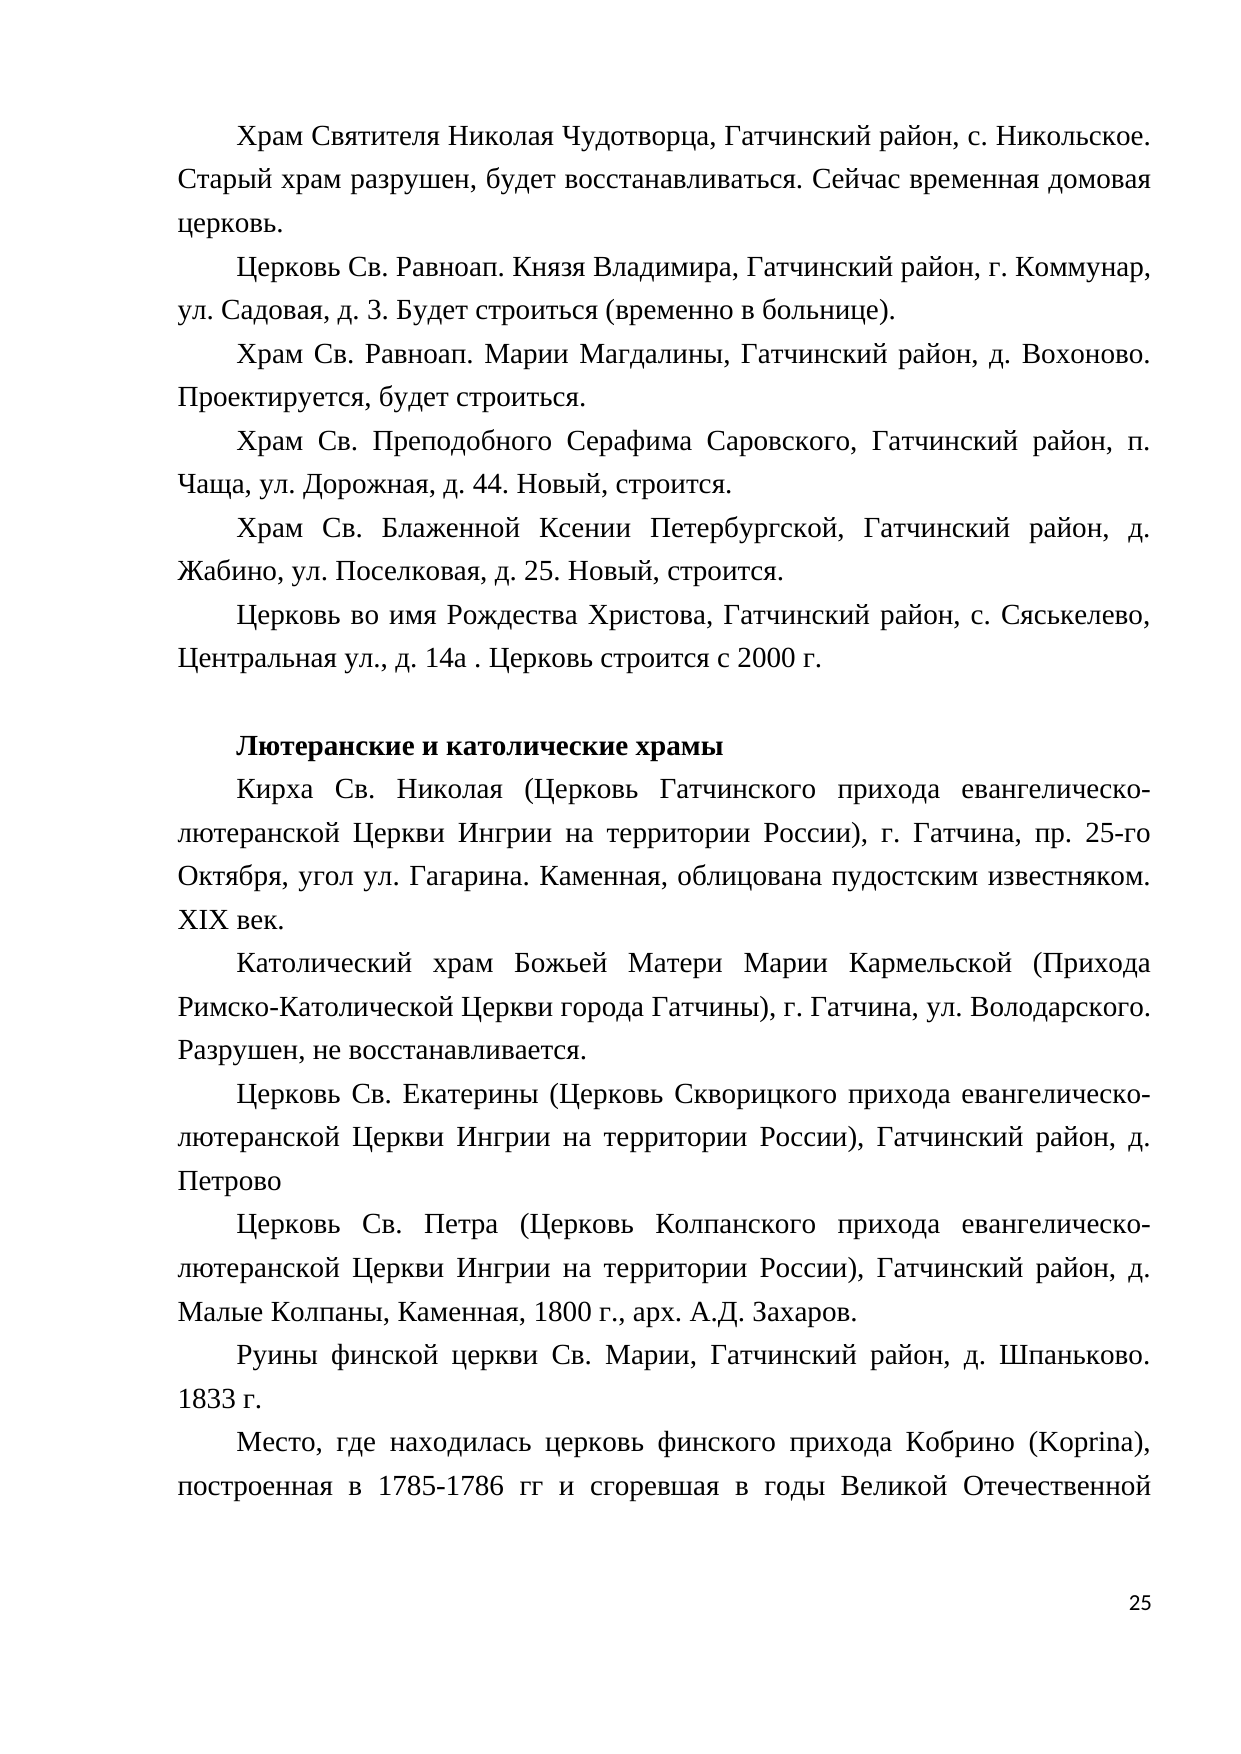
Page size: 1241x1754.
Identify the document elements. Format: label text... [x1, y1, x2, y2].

text Кирха Св. Николая (Церковь Гатчинского прихода евангелическо-лютеранской Церкви Ингрии на территории России), г. Гатчина, пр. 25-го Октября, угол ул. Гагарина. Каменная, облицована пудостским известняком. XIX век. [177, 771, 1152, 935]
text Церковь Св. Екатерины (Церковь Скворицкого прихода евангелическо-лютеранской Церкви Ингрии на территории России), Гатчинский район, д. Петрово [177, 1076, 1152, 1197]
text Католический храм Божьей Матери Марии Кармельской (Прихода Римско-Католической Церкви города Гатчины), г. Гатчина, ул. Володарского. Разрушен, не восстанавливается. [177, 945, 1152, 1066]
text Храм Святителя Николая Чудотворца, Гатчинский район, с. Никольское. Старый храм разрушен, будет восстанавливаться. Сейчас временная домовая церковь. [177, 118, 1152, 239]
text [177, 1424, 1152, 1501]
text Храм Св. Блаженной Ксении Петербургской, Гатчинский район, д. Жабино, ул. Поселковая, д. 25. Новый, строится. [177, 510, 1152, 587]
text Храм Св. Преподобного Серафима Саровского, Гатчинский район, п. Чаща, ул. Дорожная, д. 44. Новый, строится. [177, 423, 1152, 500]
text Храм Св. Равноап. Марии Магдалины, Гатчинский район, д. Вохоново. Проектируется, будет строиться. [177, 336, 1152, 413]
text Руины финской церкви Св. Марии, Гатчинский район, д. Шпаньково. 1833 г. [177, 1337, 1152, 1414]
text Церковь Св. Равноап. Князя Владимира, Гатчинский район, г. Коммунар, ул. Садовая, д. 3. Будет строиться (временно в больнице). [177, 249, 1152, 326]
text Церковь Св. Петра (Церковь Колпанского прихода евангелическо-лютеранской Церкви Ингрии на территории России), Гатчинский район, д. Малые Колпаны, Каменная, 1800 г., арх. А.Д. Захаров. [177, 1207, 1152, 1327]
text Лютеранские и католические храмы [177, 728, 1152, 761]
text Церковь во имя Рождества Христова, Гатчинский район, с. Сяськелево, Центральная ул., д. 14а . Церковь строится c 2000 г. [177, 597, 1152, 674]
